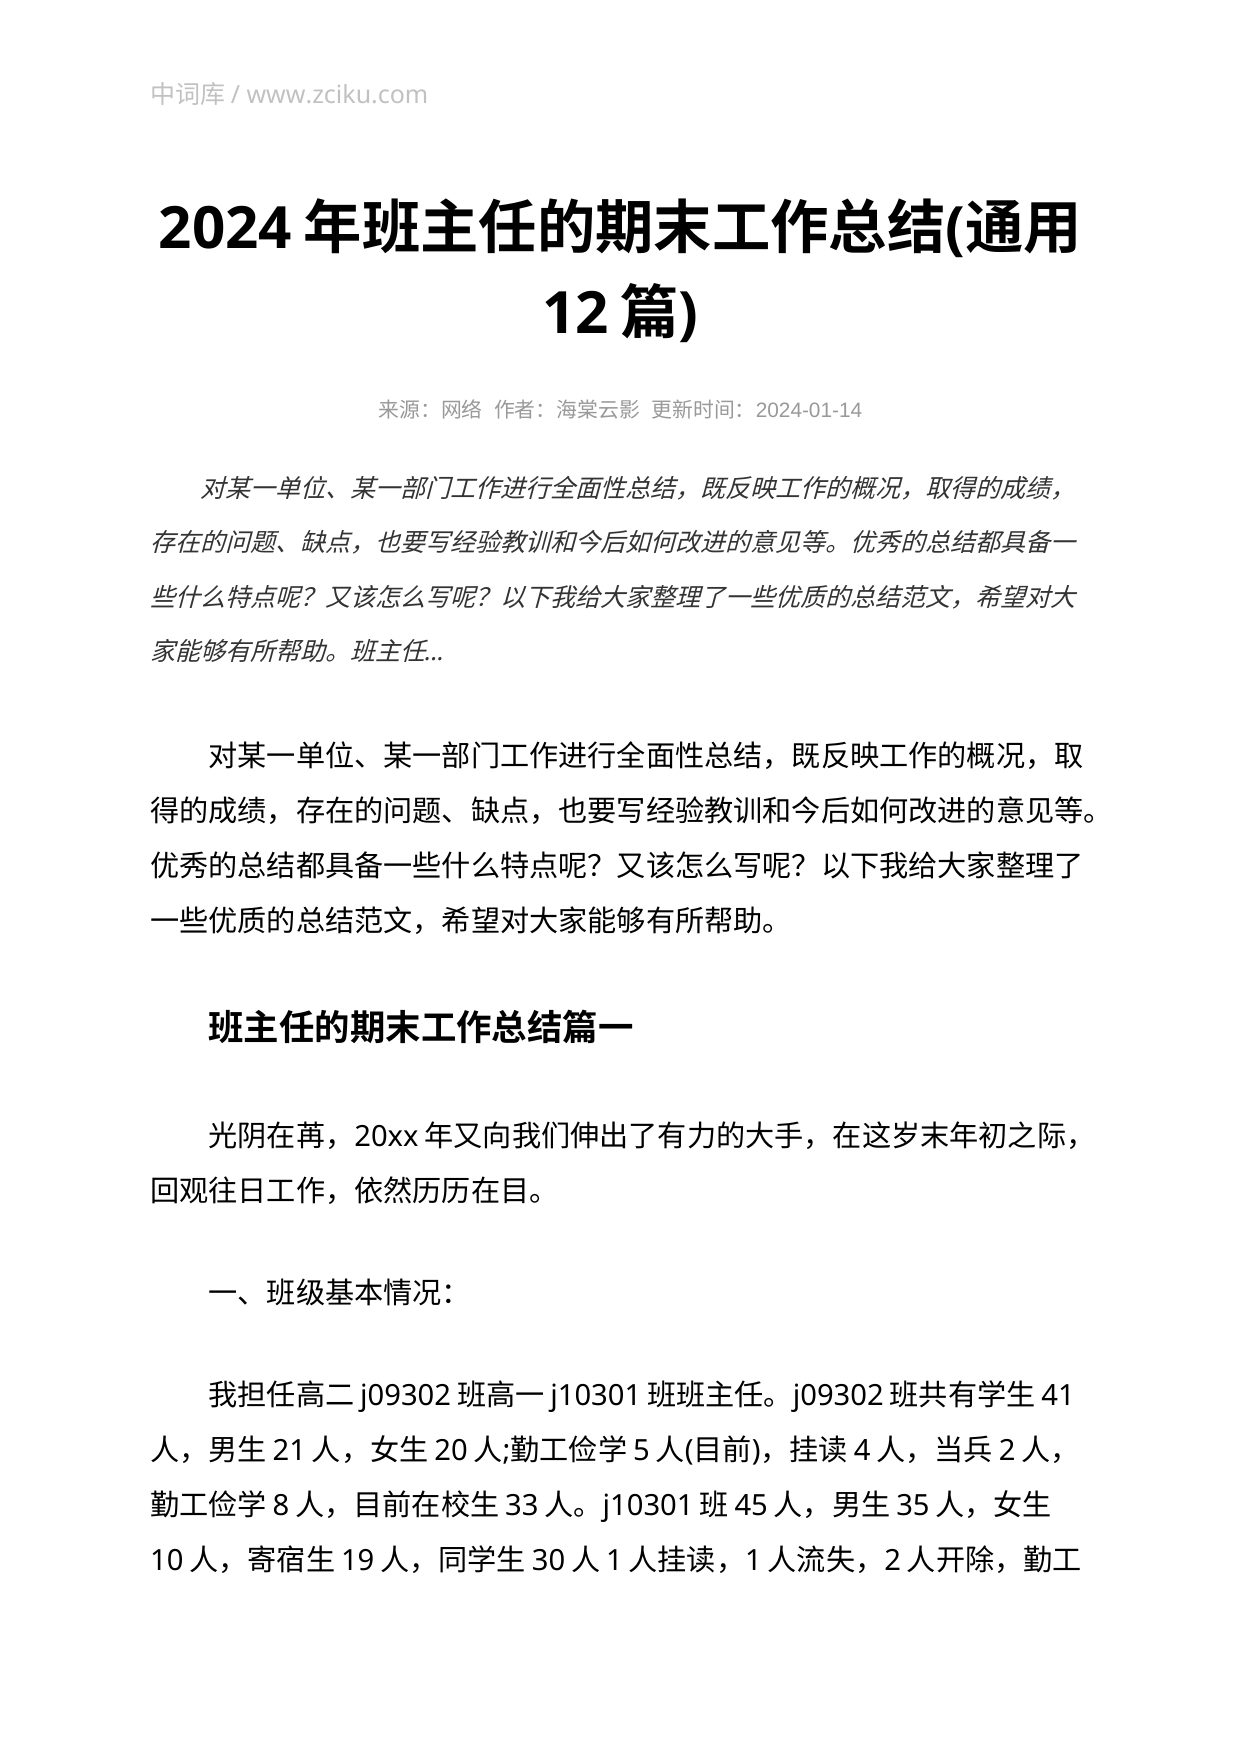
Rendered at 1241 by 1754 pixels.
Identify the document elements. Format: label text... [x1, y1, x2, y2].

subtitle 2024年班主任的期末工作总结(通用12篇) [150, 181, 1090, 351]
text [150, 1371, 1090, 1579]
text 对某一单位、某一部门工作进行全面性总结，既反映工作的概况，取得的成绩，存在的问题、缺点，也要写经验教训和今后如何改进的意见等。优秀的总结都具备一些什么特点呢？又该怎么写呢？以下我给大家整理了一些优质的总结范文，希望对大家能够有所帮助。班主任... [150, 468, 1090, 668]
text 来源：网络 作者：海棠云影 更新时间：2024-01-14 [150, 398, 1090, 422]
text 一、班级基本情况： [150, 1269, 1090, 1312]
text 班主任的期末工作总结篇一 [150, 999, 1090, 1051]
text 对某一单位、某一部门工作进行全面性总结，既反映工作的概况，取得的成绩，存在的问题、缺点，也要写经验教训和今后如何改进的意见等。优秀的总结都具备一些什么特点呢？又该怎么写呢？以下我给大家整理了一些优质的总结范文，希望对大家能够有所帮助。 [150, 733, 1090, 940]
text 光阴在苒，20xx年又向我们伸出了有力的大手，在这岁末年初之际，回观往日工作，依然历历在目。 [150, 1113, 1090, 1210]
